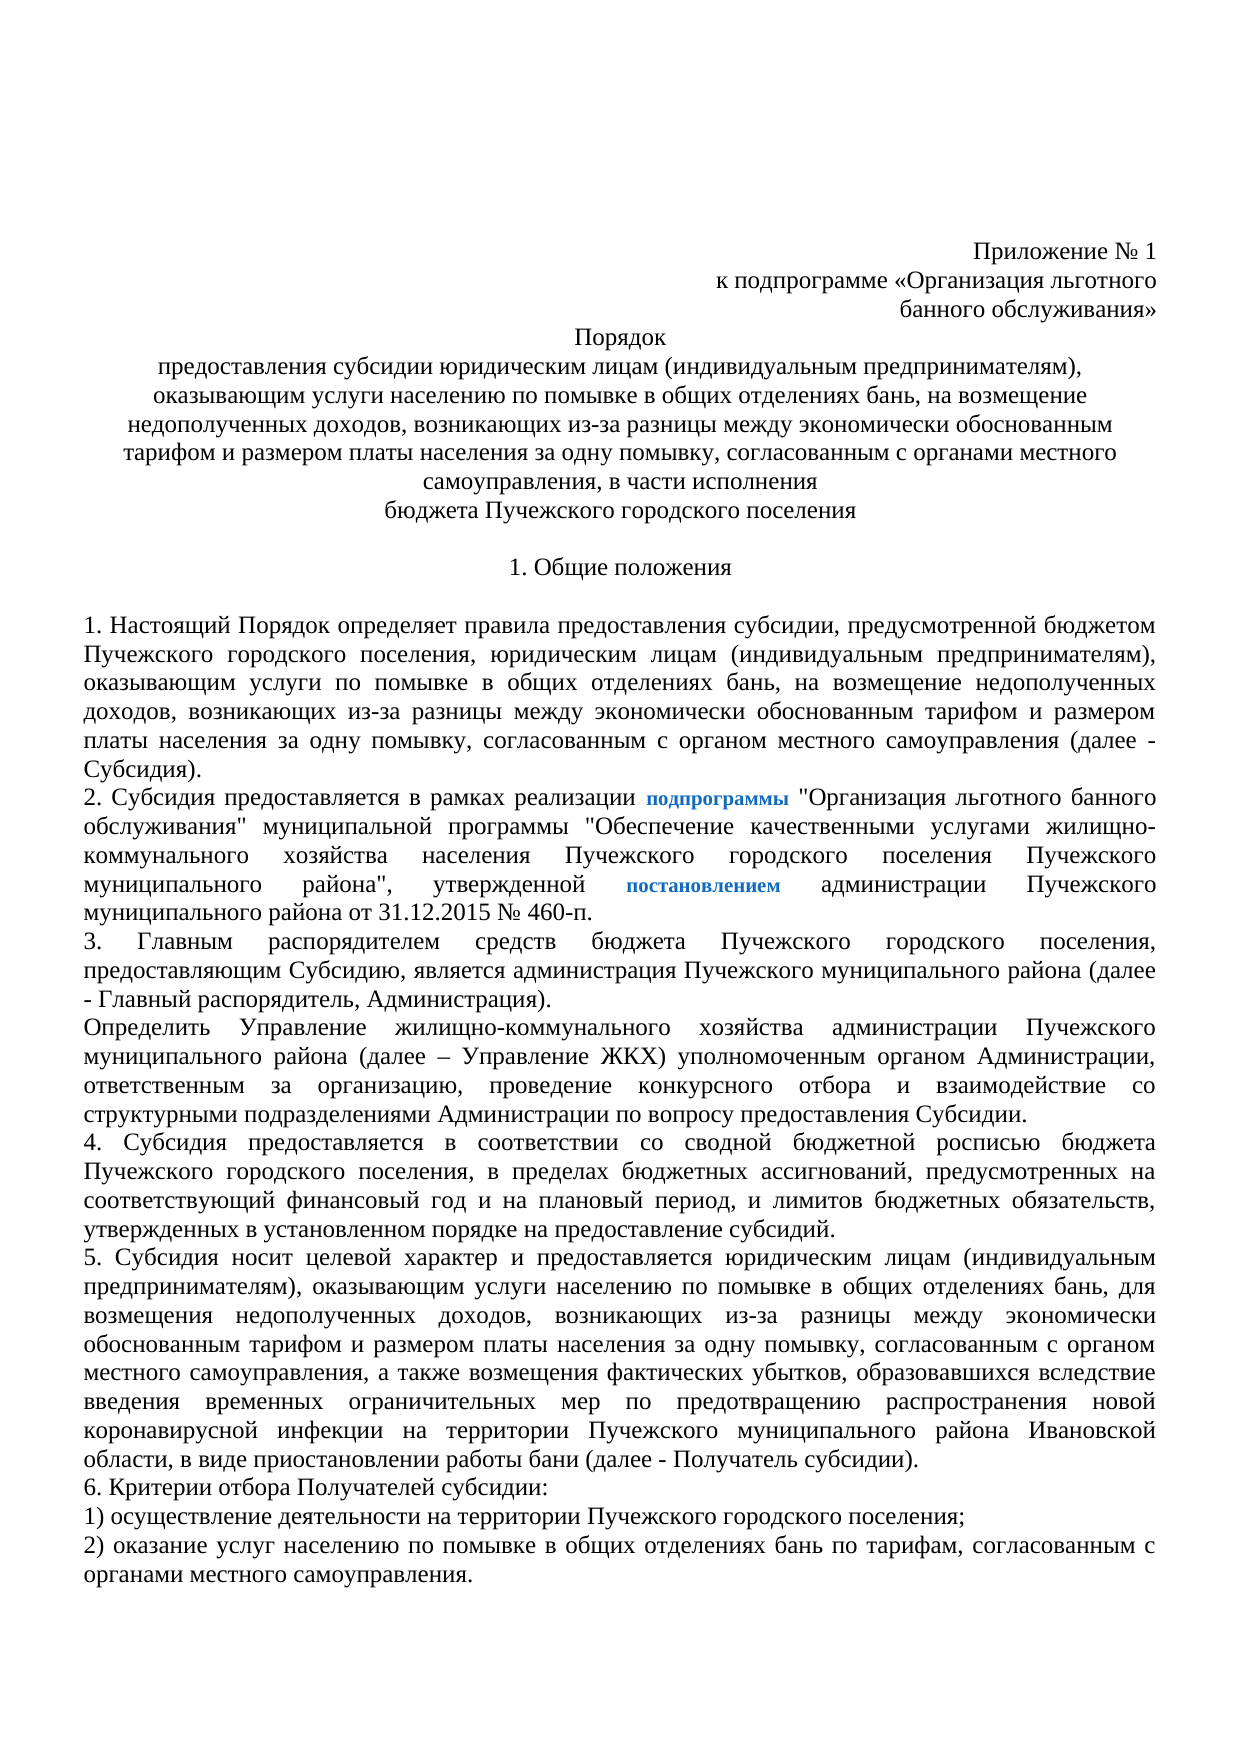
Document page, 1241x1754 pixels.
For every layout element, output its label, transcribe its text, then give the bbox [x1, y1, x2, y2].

subtitle 1. Общие положения [83, 552, 1157, 581]
text к подпрограмме «Организация льготного [83, 265, 1157, 294]
text 2) оказание услуг населению по помывке в общих отделениях бань по тарифам, согласованным с органами местного самоуправления. [83, 1530, 1157, 1587]
text 1. Настоящий Порядок определяет правила предоставления субсидии, предусмотренной бюджетом Пучежского городского поселения, юридическим лицам (индивидуальным предпринимателям), оказывающим услуги по помывке в общих отделениях бань, на возмещение недополученных доходов, возникающих из-за разницы между экономически обоснованным тарифом и размером платы населения за одну помывку, согласованным с органом местного самоуправления (далее - Субсидия). [83, 610, 1157, 782]
text Приложение № 1 [83, 236, 1157, 265]
text банного обслуживания» [83, 294, 1157, 322]
text 5. Субсидия носит целевой характер и предоставляется юридическим лицам (индивидуальным предпринимателям), оказывающим услуги населению по помывке в общих отделениях бань, для возмещения недополученных доходов, возникающих из-за разницы между экономически обоснованным тарифом и размером платы населения за одну помывку, согласованным с органом местного самоуправления, а также возмещения фактических убытков, образовавшихся вследствие введения временных ограничительных мер по предотвращению распространения новой коронавирусной инфекции на территории Пучежского муниципального района Ивановской области, в виде приостановлении работы бани (далее - Получатель субсидии). [83, 1242, 1157, 1472]
subtitle Порядок предоставления субсидии юридическим лицам (индивидуальным предпринимателям), оказывающим услуги населению по помывке в общих отделениях бань, на возмещение недополученных доходов, возникающих из-за разницы между экономически обоснованным тарифом и размером платы населения за одну помывку, согласованным с органами местного самоуправления, в части исполнения [83, 322, 1157, 495]
text 3. Главным распорядителем средств бюджета Пучежского городского поселения, предоставляющим Субсидию, является администрация Пучежского муниципального района (далее - Главный распорядитель, Администрация). [83, 926, 1157, 1012]
text 1) осуществление деятельности на территории Пучежского городского поселения; [83, 1501, 1157, 1530]
text Определить Управление жилищно-коммунального хозяйства администрации Пучежского муниципального района (далее – Управление ЖКХ) уполномоченным органом Администрации, ответственным за организацию, проведение конкурсного отбора и взаимодействие со структурными подразделениями Администрации по вопросу предоставления Субсидии. [83, 1012, 1157, 1127]
text 2. Субсидия предоставляется в рамках реализации подпрограммы "Организация льготного банного обслуживания" муниципальной программы "Обеспечение качественными услугами жилищно-коммунального хозяйства населения Пучежского городского поселения Пучежского муниципального района", утвержденной постановлением администрации Пучежского муниципального района от 31.12.2015 № 460-п. [83, 782, 1157, 926]
text 4. Субсидия предоставляется в соответствии со сводной бюджетной росписью бюджета Пучежского городского поселения, в пределах бюджетных ассигнований, предусмотренных на соответствующий финансовый год и на плановый период, и лимитов бюджетных обязательств, утвержденных в установленном порядке на предоставление субсидий. [83, 1127, 1157, 1242]
text 6. Критерии отбора Получателей субсидии: [83, 1472, 1157, 1501]
subtitle бюджета Пучежского городского поселения [83, 495, 1157, 524]
